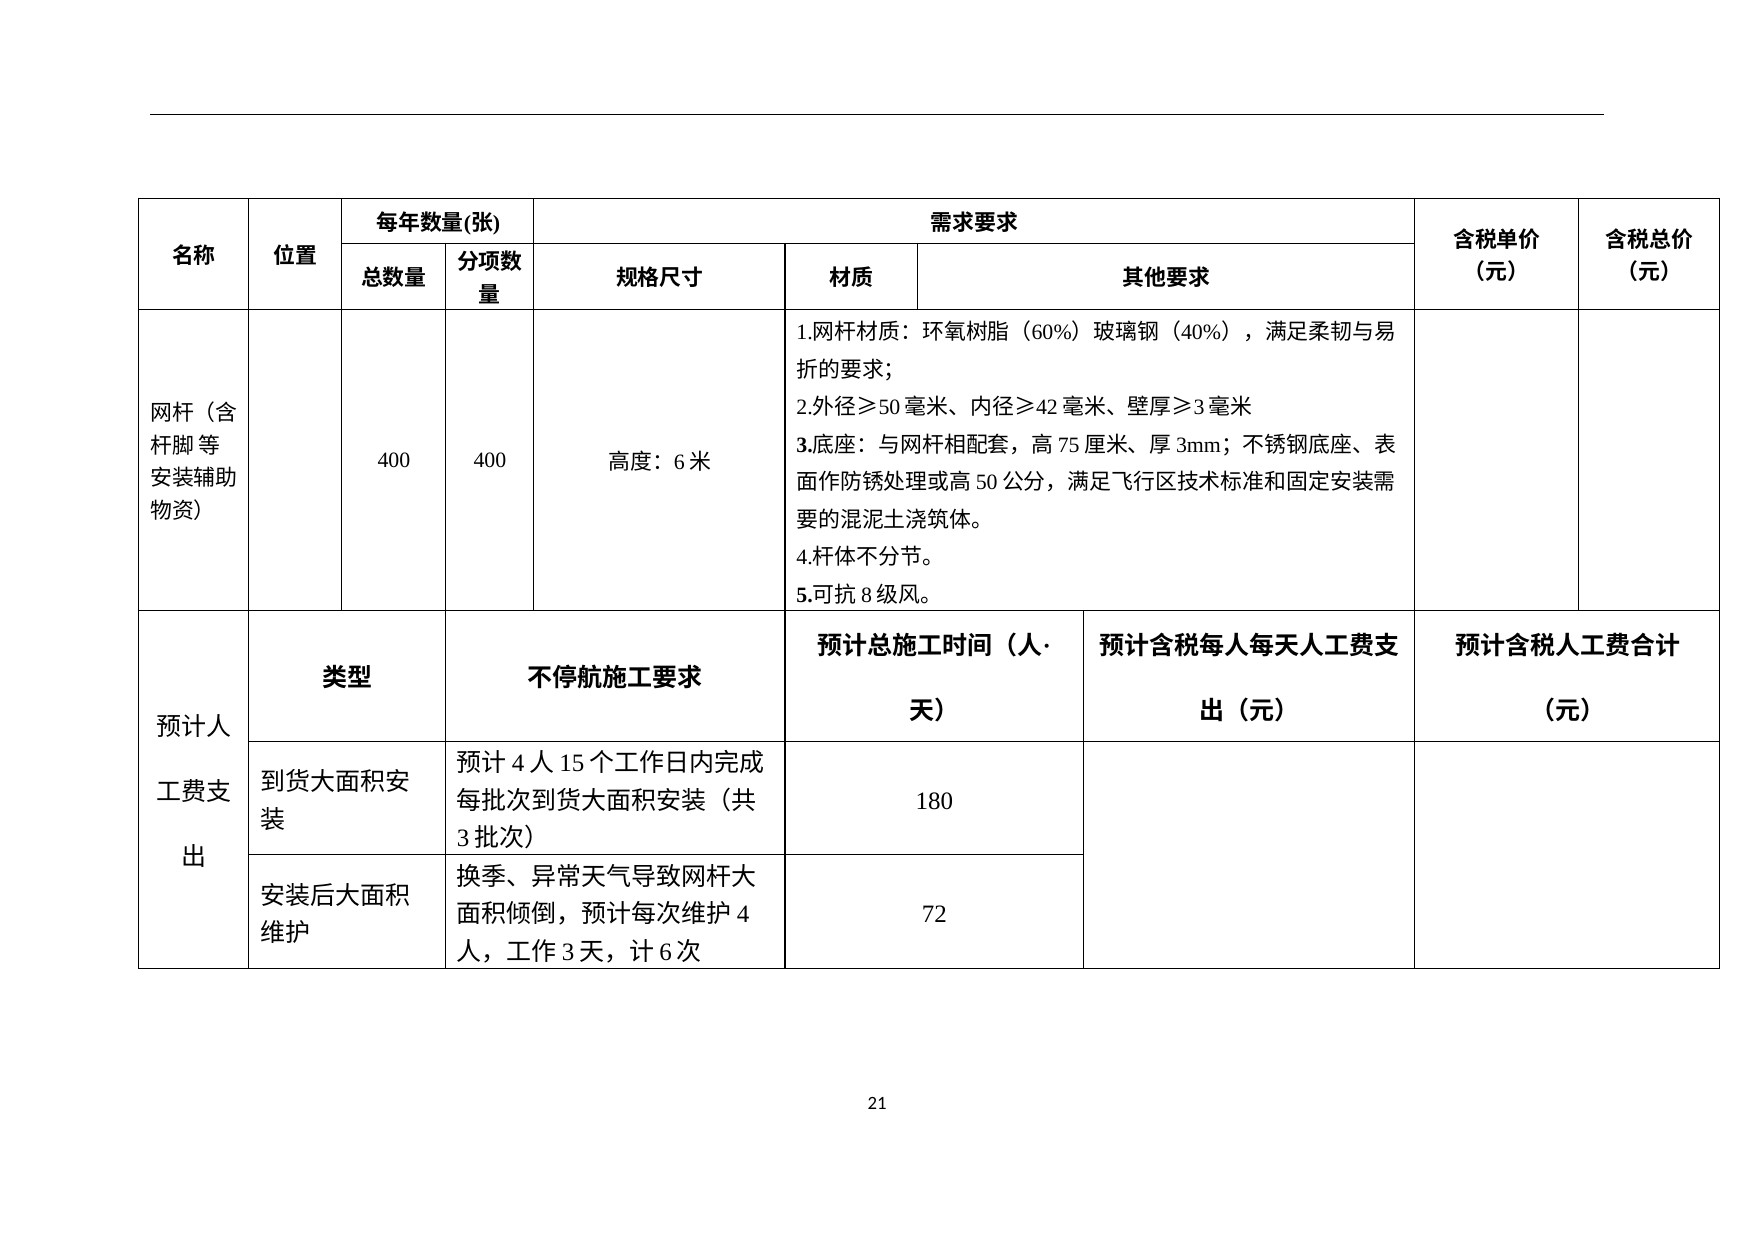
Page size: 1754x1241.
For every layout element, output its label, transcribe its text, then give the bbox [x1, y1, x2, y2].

table_cell [1415, 742, 1719, 968]
table_cell 安装后大面积维护 [249, 855, 445, 968]
table_cell 材质 [786, 244, 917, 309]
table_cell [1579, 310, 1719, 610]
table_cell 1.网杆材质：环氧树脂（60%）玻璃钢（40%），满足柔韧与易折的要求； 2.外径≥50毫米、内径≥42毫米、壁厚≥3毫米 3.底座：与网杆相配套，高75厘米、厚3mm；不锈钢底座、表面作防锈处理或高50公分，满足飞行区技术标准和固定安装需要的混泥土浇筑体。 4.杆体不分节。 5.可抗8级风。 [786, 310, 1414, 610]
table_cell 不停航施工要求 [446, 611, 784, 741]
table_cell 预计人工费支出 [139, 611, 248, 968]
table_cell 预计4人15个工作日内完成每批次到货大面积安装（共3批次） [446, 742, 784, 854]
table_cell [1415, 310, 1578, 610]
table_cell 预计含税人工费合计（元） [1415, 611, 1719, 741]
table_header 名称 [139, 199, 248, 309]
table_cell 类型 [249, 611, 445, 741]
table_header 含税总价（元） [1579, 199, 1719, 309]
table_cell 网杆（含杆脚 等安装辅助物资） [139, 310, 248, 610]
table_cell 180 [786, 742, 1083, 854]
table_cell 规格尺寸 [534, 244, 784, 309]
table_cell 到货大面积安装 [249, 742, 445, 854]
table_cell 其他要求 [918, 244, 1414, 309]
table_cell 分项数量 [446, 244, 533, 309]
table_cell 400 [342, 310, 445, 610]
table_cell 预计含税每人每天人工费支出（元） [1084, 611, 1414, 741]
table_header 位置 [249, 199, 341, 309]
table_cell 换季、异常天气导致网杆大面积倾倒，预计每次维护4人，工作3天，计6次 [446, 855, 784, 968]
table_cell 72 [786, 855, 1083, 968]
table_header 每年数量(张) [342, 199, 533, 243]
table_cell 预计总施工时间（人·天） [786, 611, 1083, 741]
table_header 需求要求 [534, 199, 1414, 243]
table_header 含税单价（元） [1415, 199, 1578, 309]
table_cell 高度：6米 [534, 310, 784, 610]
table_cell [1084, 742, 1414, 968]
table_cell 400 [446, 310, 533, 610]
table_cell 总数量 [342, 244, 445, 309]
